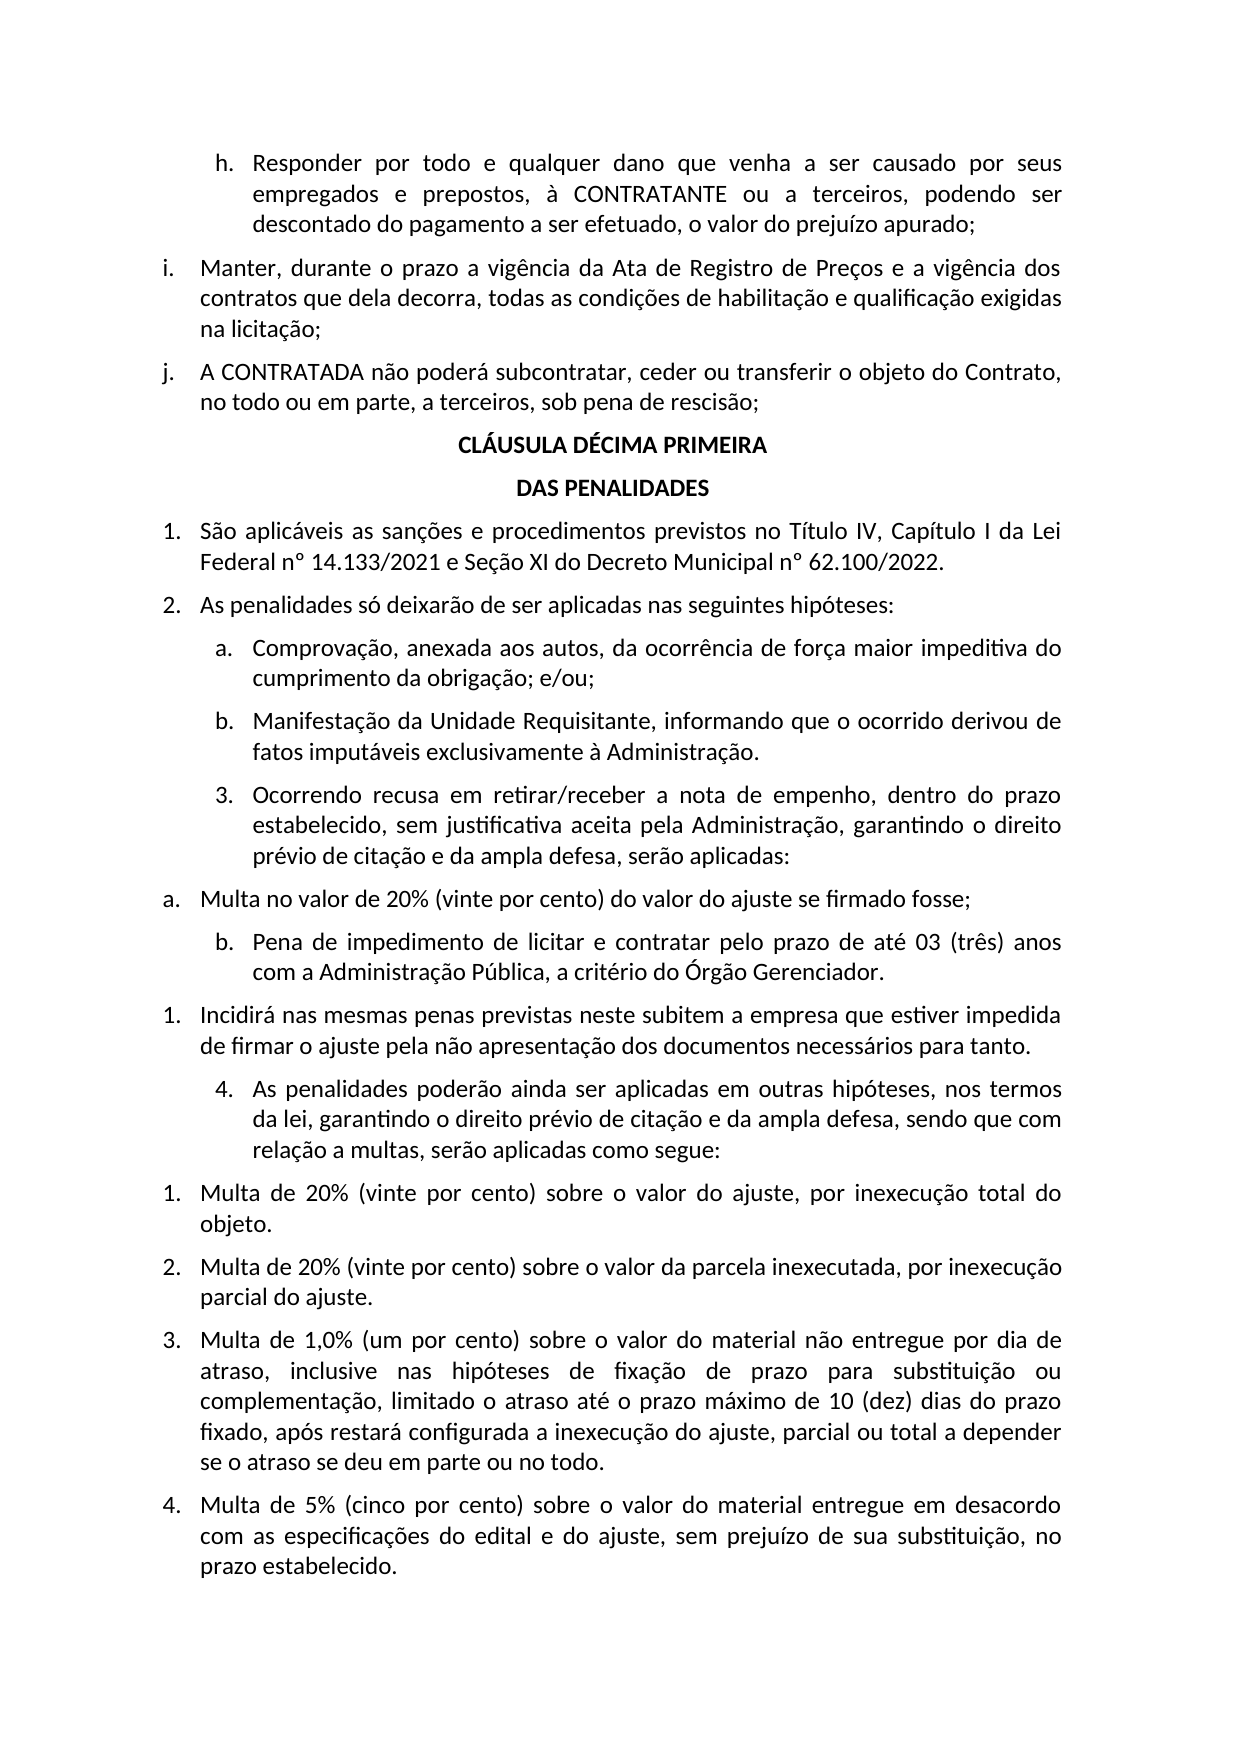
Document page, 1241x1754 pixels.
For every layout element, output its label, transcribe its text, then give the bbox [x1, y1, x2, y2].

list As penalidades só deixarão de ser aplicadas nas seguintes hipóteses: [162, 589, 1063, 619]
list Multa de 20% (vinte por cento) sobre o valor do ajuste, por inexecução total do objeto. [162, 1177, 1063, 1238]
list Incidirá nas mesmas penas previstas neste subitem a empresa que estiver impedida de firmar o ajuste pela não apresentação dos documentos necessários para tanto. [162, 999, 1063, 1061]
list Manifestação da Unidade Requisitante, informando que o ocorrido derivou de fatos imputáveis exclusivamente à Administração. [215, 705, 1063, 766]
list As penalidades poderão ainda ser aplicadas em outras hipóteses, nos termos da lei, garantindo o direito prévio de citação e da ampla defesa, sendo que com relação a multas, serão aplicadas como segue: [215, 1073, 1063, 1165]
list A CONTRATADA não poderá subcontratar, ceder ou transferir o objeto do Contrato, no todo ou em parte, a terceiros, sob pena de rescisão; [162, 356, 1063, 417]
list Ocorrendo recusa em retirar/receber a nota de empenho, dentro do prazo estabelecido, sem justificativa aceita pela Administração, garantindo o direito prévio de citação e da ampla defesa, serão aplicadas: [215, 779, 1063, 871]
list Multa de 5% (cinco por cento) sobre o valor do material entregue em desacordo com as especificações do edital e do ajuste, sem prejuízo de sua substituição, no prazo estabelecido. [162, 1489, 1063, 1581]
list Responder por todo e qualquer dano que venha a ser causado por seus empregados e prepostos, à CONTRATANTE ou a terceiros, podendo ser descontado do pagamento a ser efetuado, o valor do prejuízo apurado; [215, 148, 1063, 239]
text CLÁUSULA DÉCIMA PRIMEIRA [162, 429, 1063, 460]
text DAS PENALIDADES [162, 472, 1063, 503]
list Multa de 20% (vinte por cento) sobre o valor da parcela inexecutada, por inexecução parcial do ajuste. [162, 1251, 1063, 1312]
list Manter, durante o prazo a vigência da Ata de Registro de Preços e a vigência dos contratos que dela decorra, todas as condições de habilitação e qualificação exigidas na licitação; [162, 252, 1063, 343]
list São aplicáveis as sanções e procedimentos previstos no Título IV, Capítulo I da Lei Federal nº 14.133/2021 e Seção XI do Decreto Municipal nº 62.100/2022. [162, 515, 1063, 576]
list Multa no valor de 20% (vinte por cento) do valor do ajuste se firmado fosse; [162, 883, 1063, 913]
list Multa de 1,0% (um por cento) sobre o valor do material não entregue por dia de atraso, inclusive nas hipóteses de fixação de prazo para substituição ou complementação, limitado o atraso até o prazo máximo de 10 (dez) dias do prazo fixado, após restará configurada a inexecução do ajuste, parcial ou total a depender se o atraso se deu em parte ou no todo. [162, 1324, 1063, 1477]
list Pena de impedimento de licitar e contratar pelo prazo de até 03 (três) anos com a Administração Pública, a critério do Órgão Gerenciador. [215, 926, 1063, 987]
list Comprovação, anexada aos autos, da ocorrência de força maior impeditiva do cumprimento da obrigação; e/ou; [215, 632, 1063, 693]
